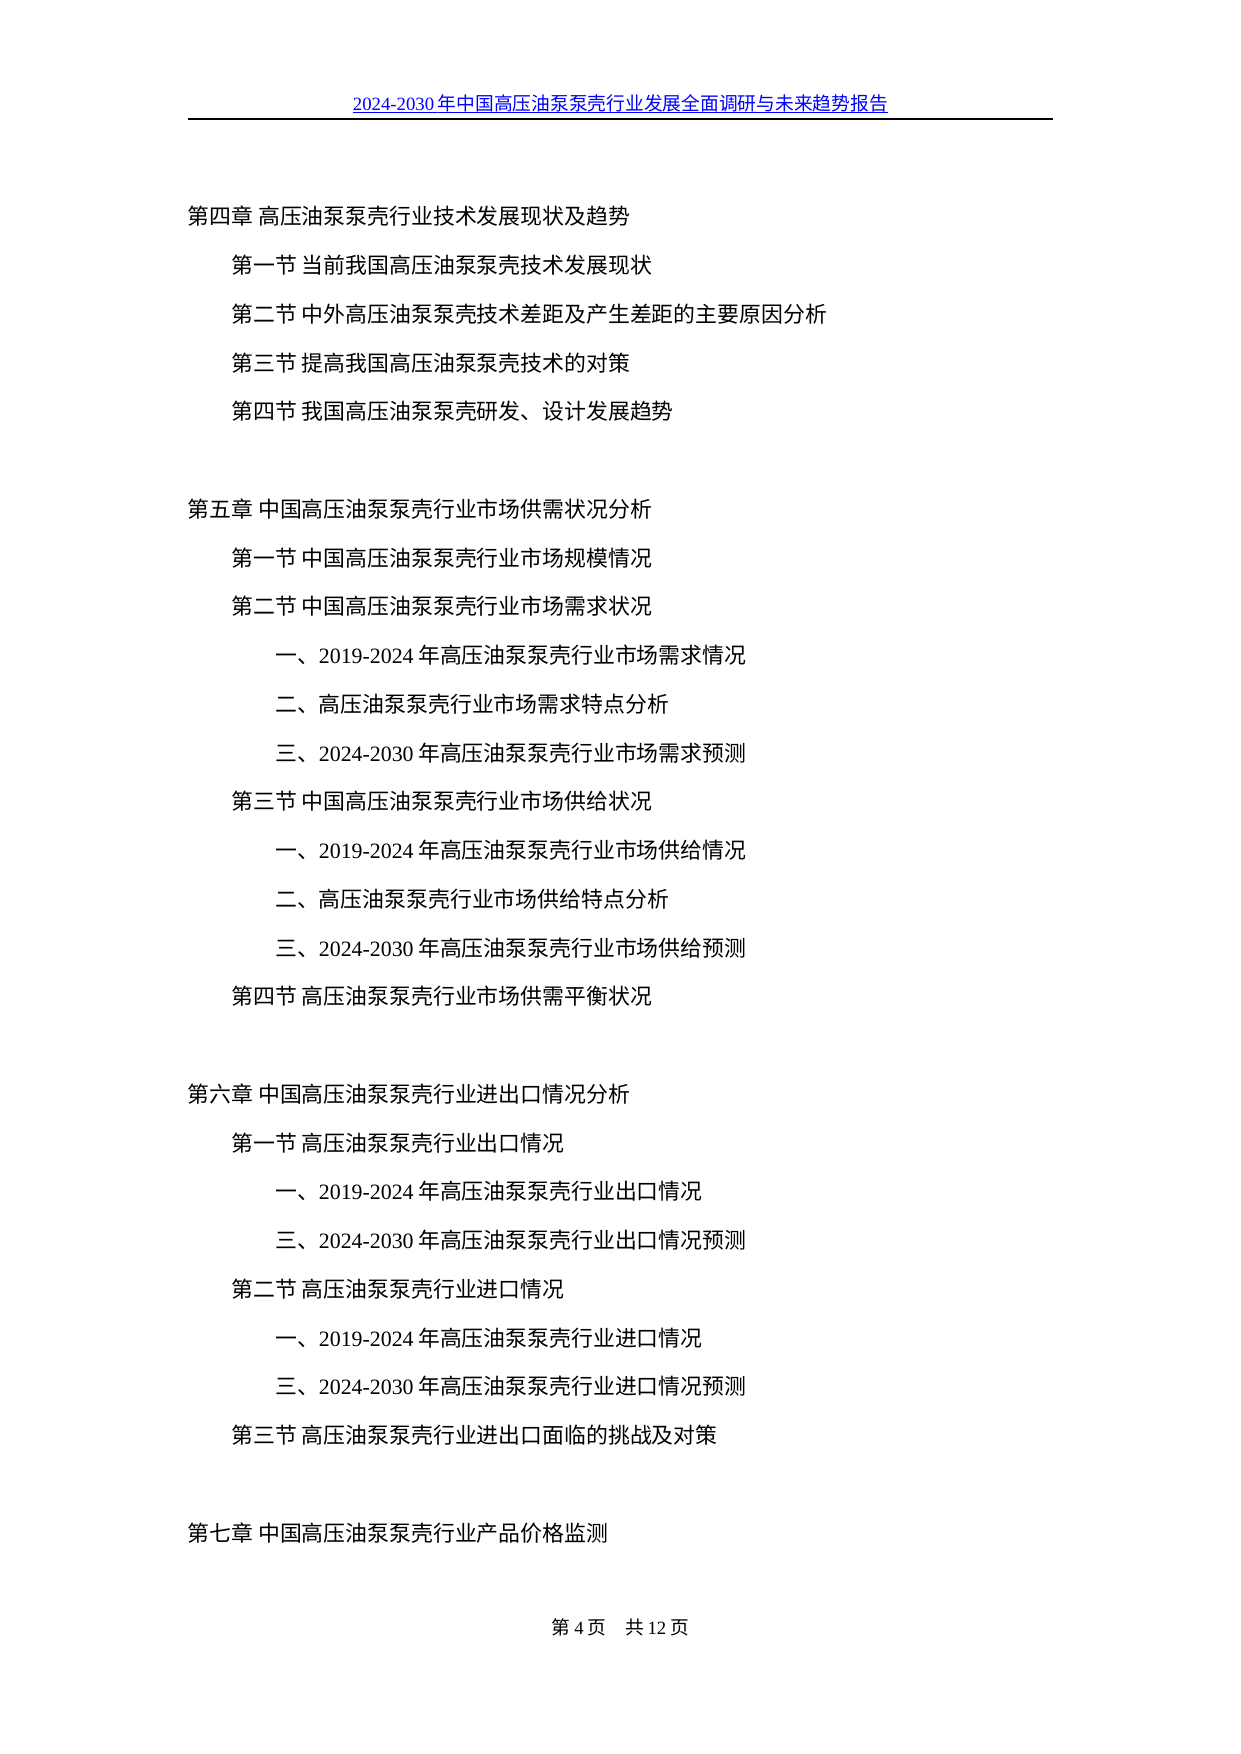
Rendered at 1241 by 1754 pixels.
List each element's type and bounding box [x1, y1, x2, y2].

text [187, 150, 1053, 1548]
